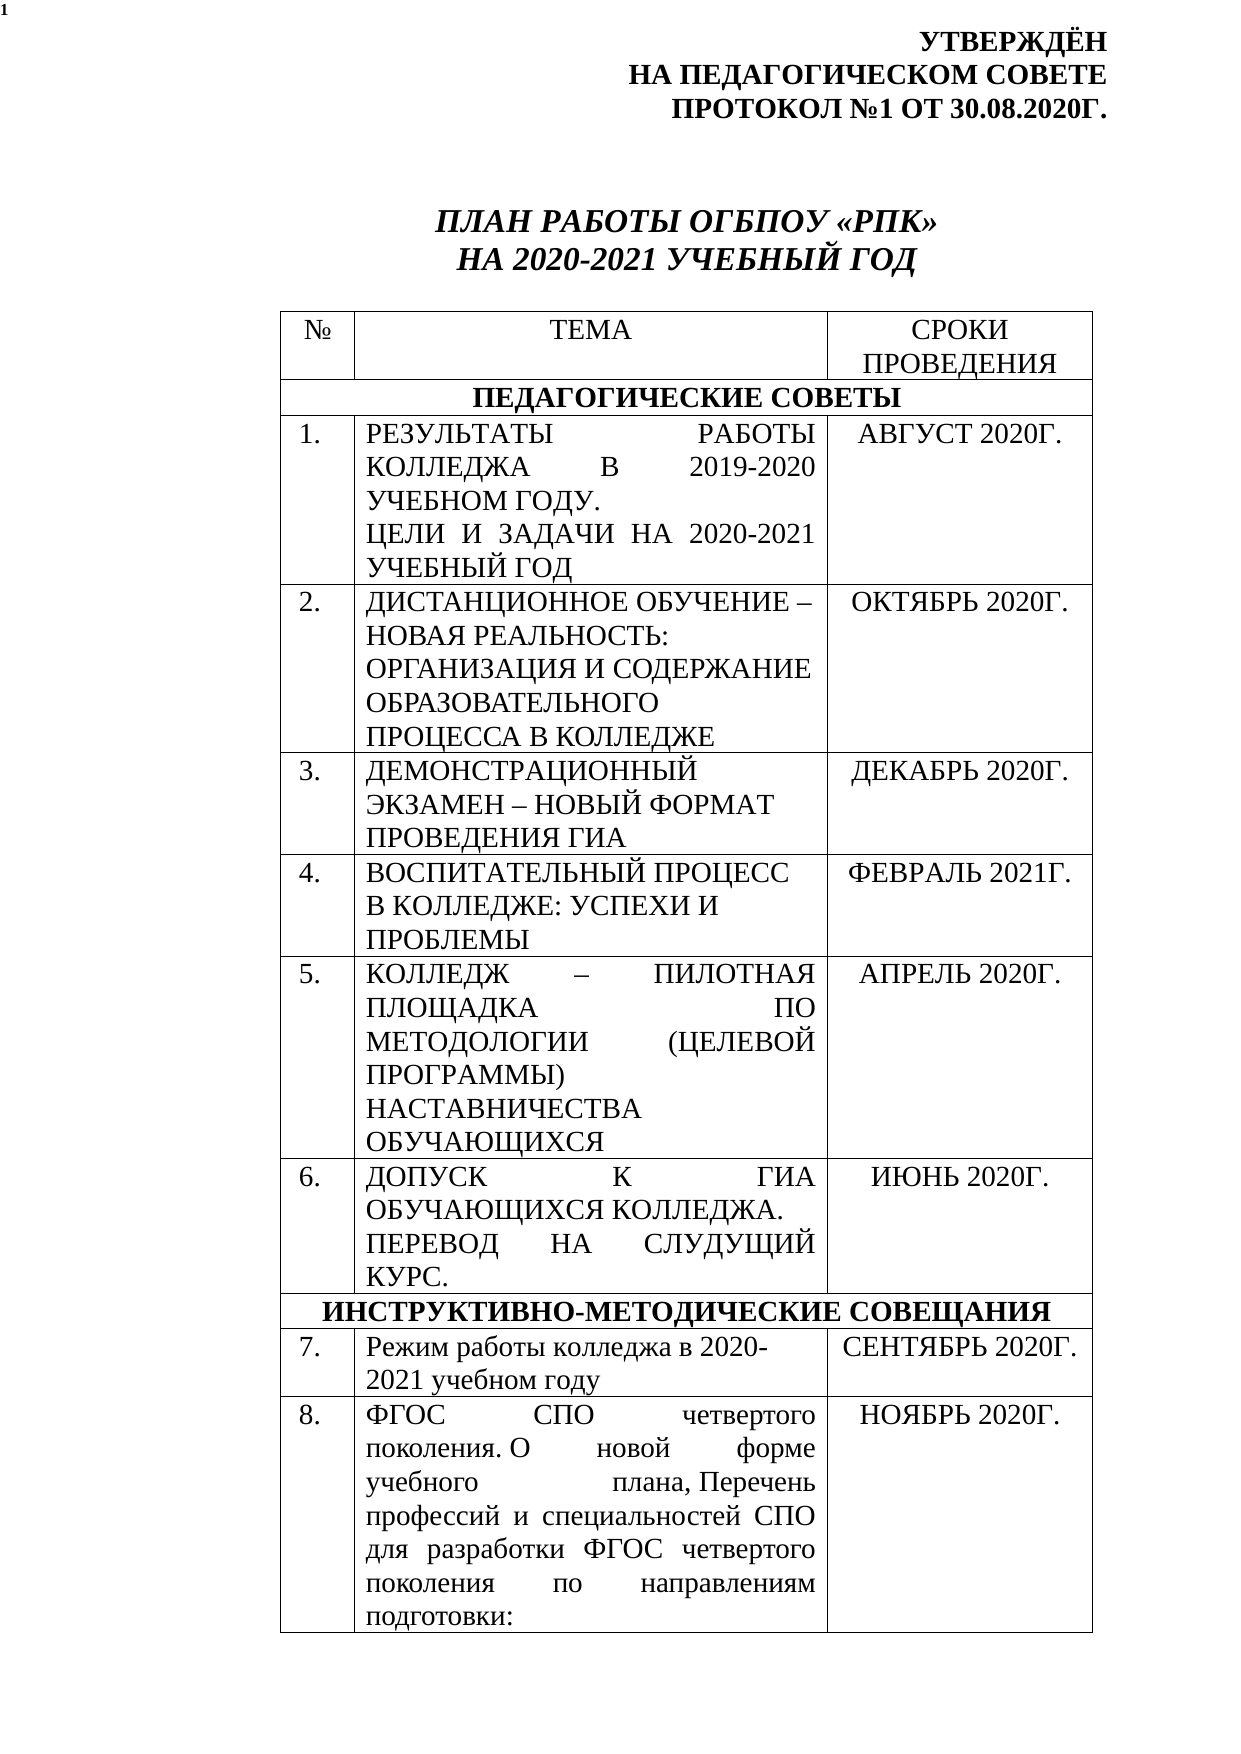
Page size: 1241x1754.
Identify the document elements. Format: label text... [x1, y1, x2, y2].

text протокол №1 от 30.08.2020Г. [192, 91, 1107, 124]
table_header СРОКИ ПРОВЕДЕНИЯ [828, 312, 1092, 379]
table_cell ДЕКАБРЬ 2020Г. [828, 753, 1092, 854]
table_cell ПЕДАГОГИЧЕСКИЕ СОВЕТЫ [281, 380, 1092, 415]
table_cell ВОСПИТАТЕЛЬНЫЙ ПРОЦЕСС В КОЛЛЕДЖЕ: УСПЕХИ И ПРОБЛЕМЫ [355, 855, 827, 956]
table_cell ОКТЯБРЬ 2020Г. [828, 585, 1092, 752]
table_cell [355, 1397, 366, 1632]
table_cell [281, 957, 354, 1158]
table_cell НОЯБРЬ 2020Г. [828, 1397, 1092, 1632]
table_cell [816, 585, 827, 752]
table_cell ИНСТРУКТИВНО-МЕТОДИЧЕСКИЕ СОВЕЩАНИЯ [281, 1294, 1092, 1328]
table_cell РЕЗУЛЬТАТЫ РАБОТЫ КОЛЛЕДЖА В 2019-2020 УЧЕБНОМ ГОДУ. ЦЕЛИ И ЗАДАЧИ НА 2020-2021 УЧЕБНЫЙ ГОД [355, 416, 827, 583]
table_cell [281, 1159, 354, 1293]
table_cell [281, 416, 354, 583]
text утверждён [192, 24, 1107, 57]
table_cell СЕНТЯБРЬ 2020Г. [828, 1329, 1092, 1396]
table_cell [281, 855, 354, 956]
text на педагогическом совете [192, 57, 1107, 91]
table_cell ИЮНЬ 2020Г. [828, 1159, 1092, 1293]
table_cell ДОПУСК К ГИА ОБУЧАЮЩИХСЯ КОЛЛЕДЖА. ПЕРЕВОД НА СЛУДУЩИЙ КУРС. [355, 1159, 827, 1293]
text на 2020-2021 учебный год [192, 239, 1107, 278]
table_cell ДЕМОНСТРАЦИОННЫЙ ЭКЗАМЕН – НОВЫЙ ФОРМАТ ПРОВЕДЕНИЯ ГИА [627, 753, 827, 854]
table_header тЕМА [355, 312, 827, 379]
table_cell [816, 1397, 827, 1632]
table_header № [281, 312, 354, 379]
table_cell ФЕВРАЛЬ 2021Г. [828, 855, 1092, 956]
text ПЛАН работы ОГБПОУ «РПК» [192, 201, 1107, 239]
table_cell [281, 753, 354, 854]
table_cell АПРЕЛЬ 2020Г. [828, 957, 1092, 1158]
table_cell АВГУСТ 2020Г. [828, 416, 1092, 583]
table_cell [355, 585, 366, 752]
table_cell [281, 1397, 354, 1632]
table_cell [281, 1329, 354, 1396]
table_cell КОЛЛЕДЖ – ПИЛОТНАЯ ПЛОЩАДКА ПО МЕТОДОЛОГИИ (ЦЕЛЕВОЙ ПРОГРАММЫ) НАСТАВНИЧЕСТВА ОБУЧАЮЩИХСЯ [355, 957, 827, 1158]
table_cell [281, 585, 354, 752]
table_cell Режим работы колледжа в 2020-2021 учебном году [355, 1329, 827, 1396]
